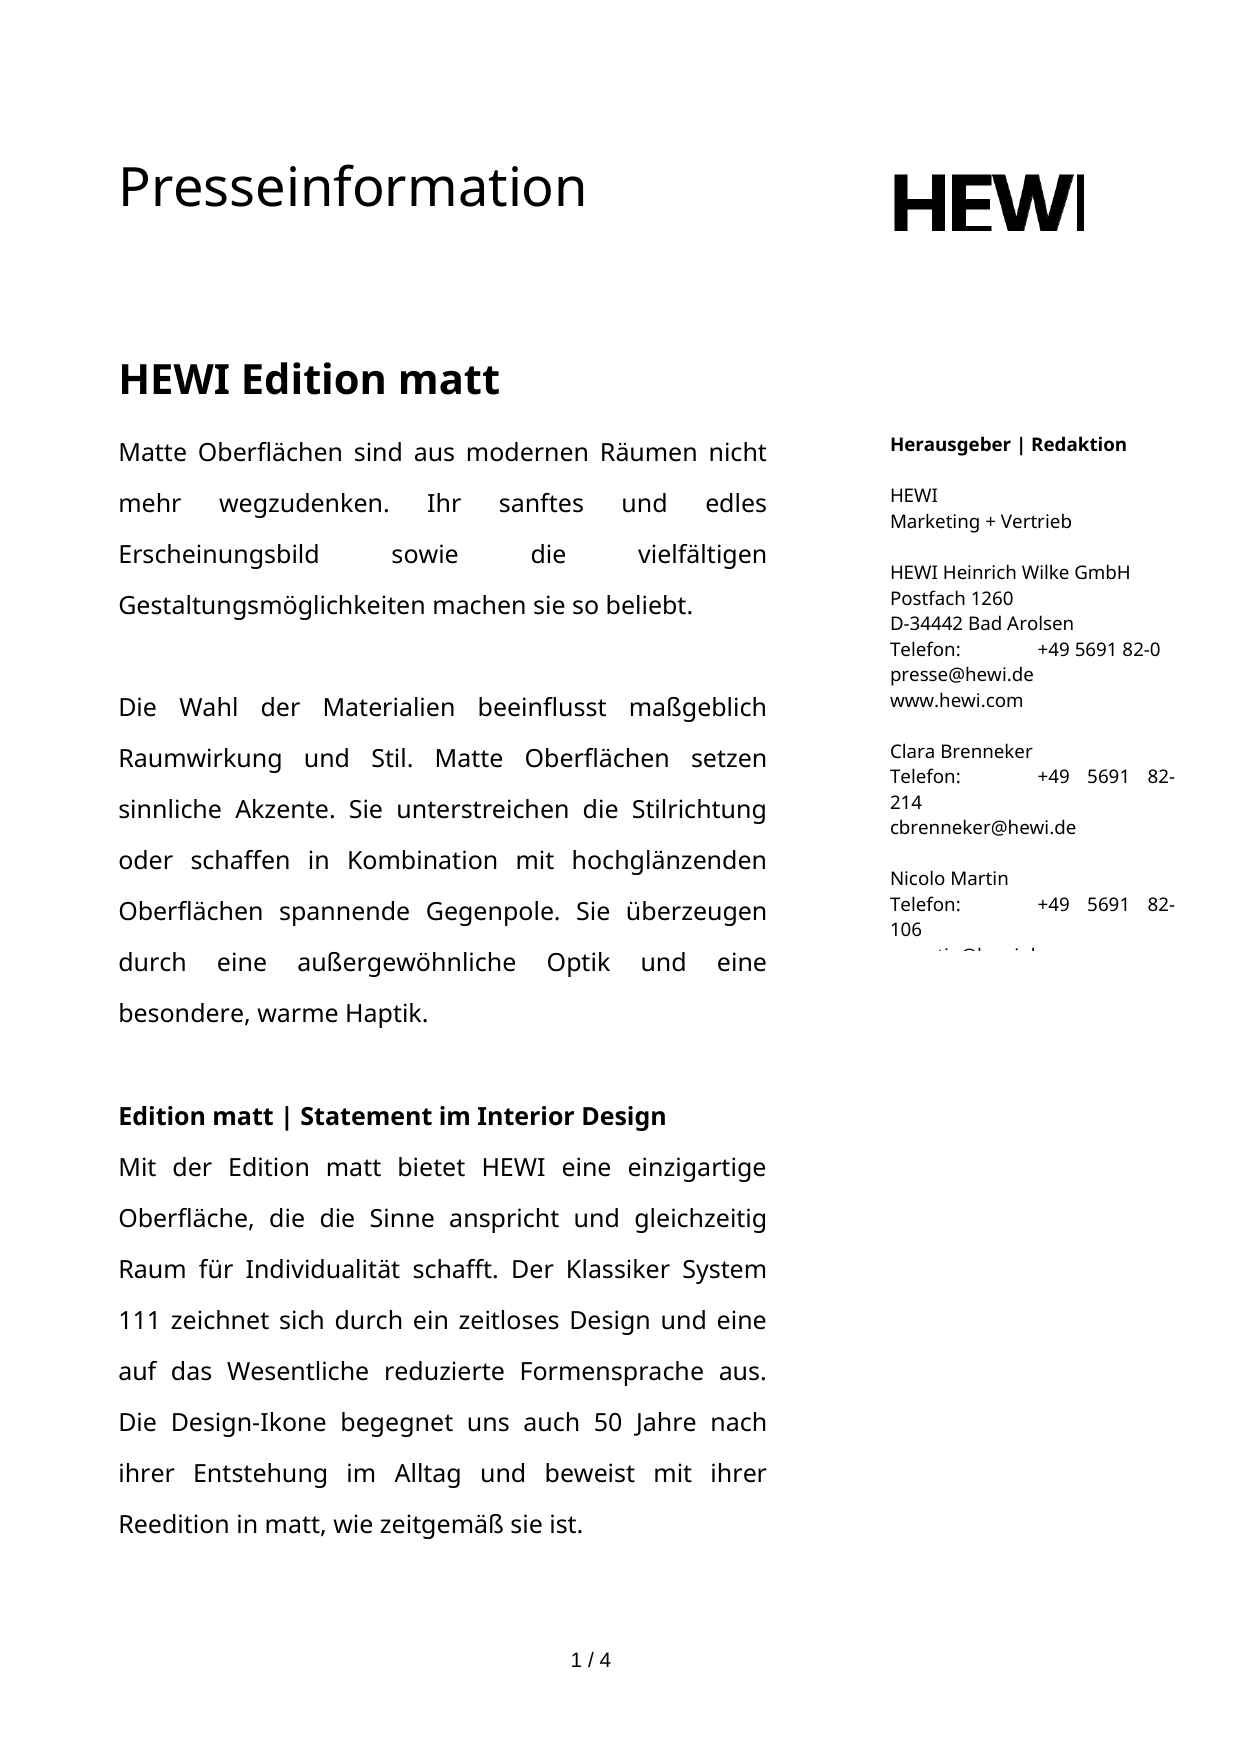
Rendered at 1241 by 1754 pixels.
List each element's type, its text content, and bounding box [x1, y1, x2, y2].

text Marketing + Vertrieb [890, 508, 1175, 534]
text Die Wahl der Materialien beeinflusst maßgeblich Raumwirkung und Stil. Matte Oberflächen setzen sinnliche Akzente. Sie unterstreichen die Stilrichtung oder schaffen in Kombination mit hochglänzenden Oberflächen spannende Gegenpole. Sie überzeugen durch eine außergewöhnliche Optik und eine besondere, warme Haptik. [118, 690, 768, 1030]
text Herausgeber | Redaktion [890, 432, 1175, 457]
text Mit der Edition matt bietet HEWI eine einzigartige Oberfläche, die die Sinne anspricht und gleichzeitig Raum für Individualität schafft. Der Klassiker System 111 zeichnet sich durch ein zeitloses Design und eine auf das Wesentliche reduzierte Formensprache aus. Die Design-Ikone begegnet uns auch 50 Jahre nach ihrer Entstehung im Alltag und beweist mit ihrer Reedition in matt, wie zeitgemäß sie ist. [118, 1149, 768, 1541]
text Postfach 1260 [890, 585, 1175, 610]
text HEWI [890, 483, 1175, 508]
text Edition matt | Statement im Interior Design [118, 1098, 768, 1132]
text HEWI Heinrich Wilke GmbH [890, 559, 1175, 585]
text Telefon: +49 5691 82-0 [890, 636, 1175, 661]
text cbrenneker@hewi.de [890, 814, 1175, 840]
text Clara Brenneker [890, 738, 1175, 763]
text D-34442 Bad Arolsen [890, 610, 1175, 636]
text Nicolo Martin [890, 866, 1175, 891]
text Matte Oberflächen sind aus modernen Räumen nicht mehr wegzudenken. Ihr sanftes und edles Erscheinungsbild sowie die vielfältigen Gestaltungsmöglichkeiten machen sie so beliebt. [118, 435, 768, 622]
text Telefon: +49 5691 82-214 [890, 763, 1175, 814]
text www.hewi.com [890, 687, 1175, 712]
text Telefon: +49 5691 82-106 [890, 891, 1175, 942]
text presse@hewi.de [890, 661, 1175, 687]
text HEWI Edition matt [118, 349, 768, 406]
